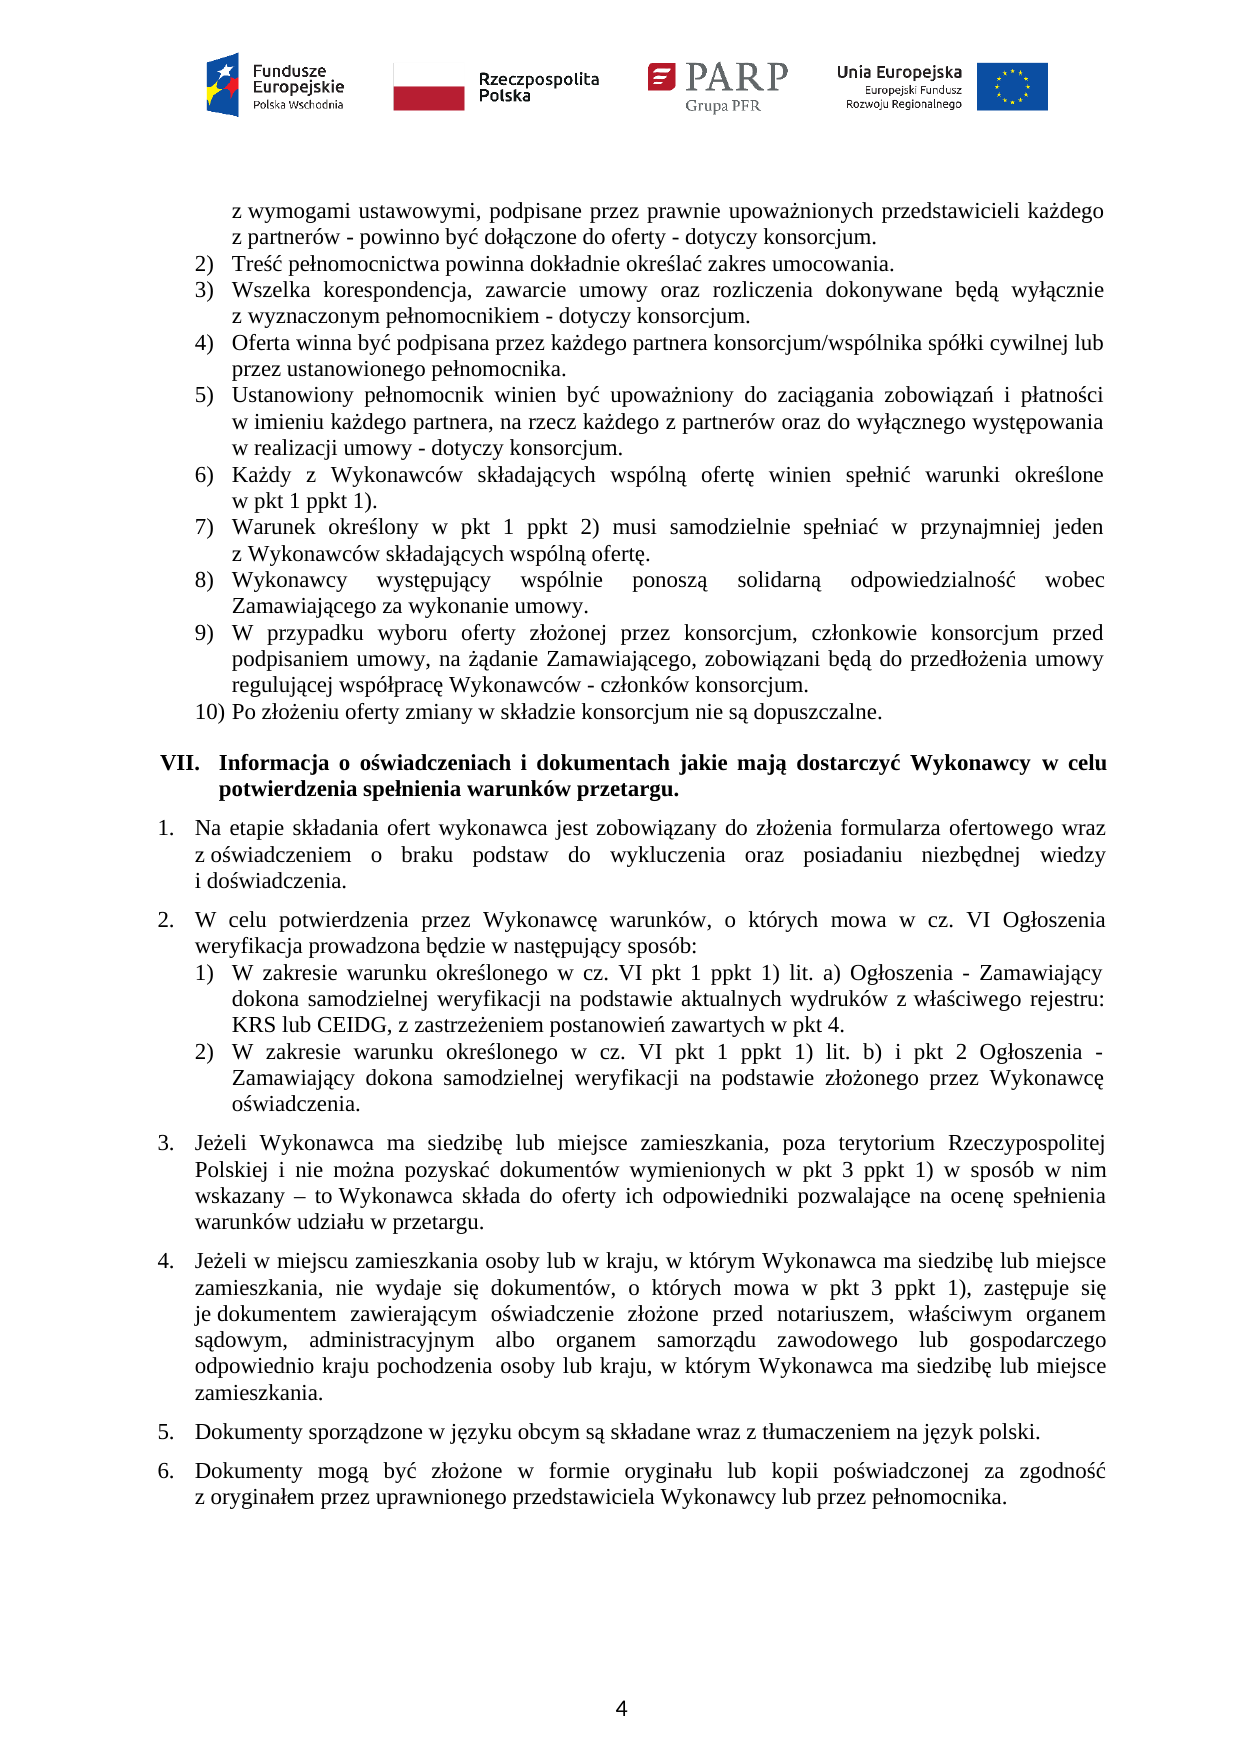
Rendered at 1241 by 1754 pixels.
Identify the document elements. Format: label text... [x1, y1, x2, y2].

list W zakresie warunku określonego w cz. VI pkt 1 ppkt 1) lit. a) Ogłoszenia - Zamawiający dokona samodzielnej weryfikacji na podstawie aktualnych wydruków z właściwego rejestru: KRS lub CEIDG, z zastrzeżeniem postanowień zawartych w pkt 4. [194, 959, 1105, 1038]
picture [157, 34, 1103, 137]
list W przypadku wyboru oferty złożonej przez konsorcjum, członkowie konsorcjum przed podpisaniem umowy, na żądanie Zamawiającego, zobowiązani będą do przedłożenia umowy regulującej współpracę Wykonawców - członków konsorcjum. [194, 619, 1105, 698]
list Po złożeniu oferty zmiany w składzie konsorcjum nie są dopuszczalne. [194, 698, 1105, 724]
list Oferta winna być podpisana przez każdego partnera konsorcjum/wspólnika spółki cywilnej lub przez ustanowionego pełnomocnika. [194, 329, 1105, 382]
list Jeżeli w miejscu zamieszkania osoby lub w kraju, w którym Wykonawca ma siedzibę lub miejsce zamieszkania, nie wydaje się dokumentów, o których mowa w pkt 3 ppkt 1), zastępuje się je dokumentem zawierającym oświadczenie złożone przed notariuszem, właściwym organem sądowym, administracyjnym albo organem samorządu zawodowego lub gospodarczego odpowiednio kraju pochodzenia osoby lub kraju, w którym Wykonawca ma siedzibę lub miejsce zamieszkania. [157, 1247, 1108, 1405]
list Informacja o oświadczeniach i dokumentach jakie mają dostarczyć Wykonawcy w celu potwierdzenia spełnienia warunków przetargu. [160, 749, 1108, 802]
list Warunek określony w pkt 1 ppkt 2) musi samodzielnie spełniać w przynajmniej jeden z Wykonawców składających wspólną ofertę. [194, 513, 1105, 566]
list Treść pełnomocnictwa powinna dokładnie określać zakres umocowania. [194, 250, 1105, 276]
list Każdy z Wykonawców składających wspólną ofertę winien spełnić warunki określone w pkt 1 ppkt 1). [194, 461, 1105, 513]
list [194, 197, 1105, 250]
list Dokumenty mogą być złożone w formie oryginału lub kopii poświadczonej za zgodność z oryginałem przez uprawnionego przedstawiciela Wykonawcy lub przez pełnomocnika. [157, 1457, 1108, 1509]
list Dokumenty sporządzone w języku obcym są składane wraz z tłumaczeniem na język polski. [157, 1418, 1108, 1444]
list Wszelka korespondencja, zawarcie umowy oraz rozliczenia dokonywane będą wyłącznie z wyznaczonym pełnomocnikiem - dotyczy konsorcjum. [194, 276, 1105, 329]
list W zakresie warunku określonego w cz. VI pkt 1 ppkt 1) lit. b) i pkt 2 Ogłoszenia - Zamawiający dokona samodzielnej weryfikacji na podstawie złożonego przez Wykonawcę oświadczenia. [194, 1038, 1105, 1117]
list Na etapie składania ofert wykonawca jest zobowiązany do złożenia formularza ofertowego wraz z oświadczeniem o braku podstaw do wykluczenia oraz posiadaniu niezbędnej wiedzy i doświadczenia. [157, 814, 1108, 893]
list W celu potwierdzenia przez Wykonawcę warunków, o których mowa w cz. VI Ogłoszenia weryfikacja prowadzona będzie w następujący sposób: [157, 906, 1108, 959]
list Wykonawcy występujący wspólnie ponoszą solidarną odpowiedzialność wobec Zamawiającego za wykonanie umowy. [194, 566, 1105, 619]
list Jeżeli Wykonawca ma siedzibę lub miejsce zamieszkania, poza terytorium Rzeczypospolitej Polskiej i nie można pozyskać dokumentów wymienionych w pkt 3 ppkt 1) w sposób w nim wskazany – to Wykonawca składa do oferty ich odpowiedniki pozwalające na ocenę spełnienia warunków udziału w przetargu. [157, 1129, 1108, 1235]
list Ustanowiony pełnomocnik winien być upoważniony do zaciągania zobowiązań i płatności w imieniu każdego partnera, na rzecz każdego z partnerów oraz do wyłącznego występowania w realizacji umowy - dotyczy konsorcjum. [194, 382, 1105, 461]
